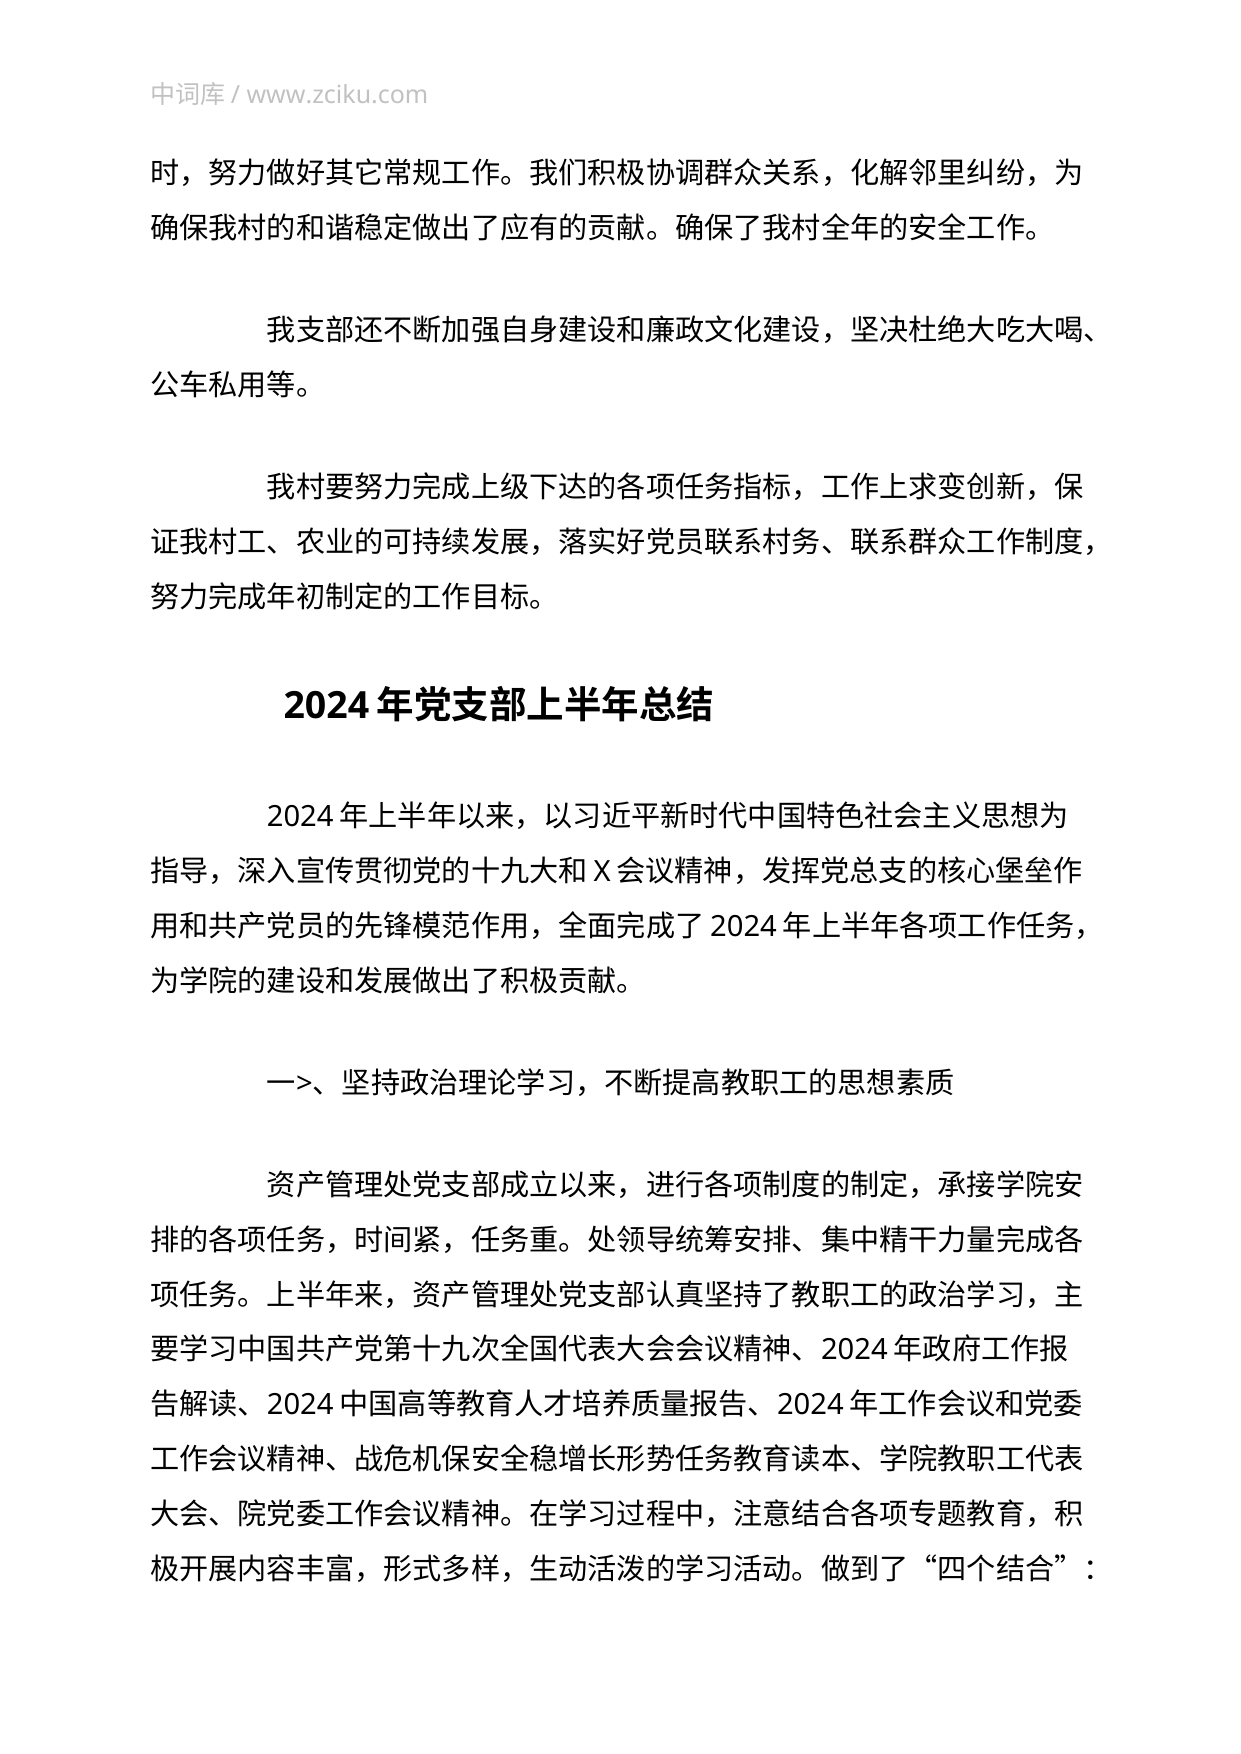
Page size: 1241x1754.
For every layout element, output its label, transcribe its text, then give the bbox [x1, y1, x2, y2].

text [150, 150, 1090, 247]
text 我支部还不断加强自身建设和廉政文化建设，坚决杜绝大吃大喝、公车私用等。 [150, 307, 1090, 404]
text 我村要努力完成上级下达的各项任务指标，工作上求变创新，保证我村工、农业的可持续发展，落实好党员联系村务、联系群众工作制度，努力完成年初制定的工作目标。 [150, 463, 1090, 615]
text 一>、坚持政治理论学习，不断提高教职工的思想素质 [150, 1059, 1090, 1102]
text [150, 1161, 1090, 1588]
text 2024年上半年以来，以习近平新时代中国特色社会主义思想为指导，深入宣传贯彻党的十九大和X会议精神，发挥党总支的核心堡垒作用和共产党员的先锋模范作用，全面完成了2024年上半年各项工作任务，为学院的建设和发展做出了积极贡献。 [150, 792, 1090, 1000]
text 2024年党支部上半年总结 [150, 675, 1090, 729]
